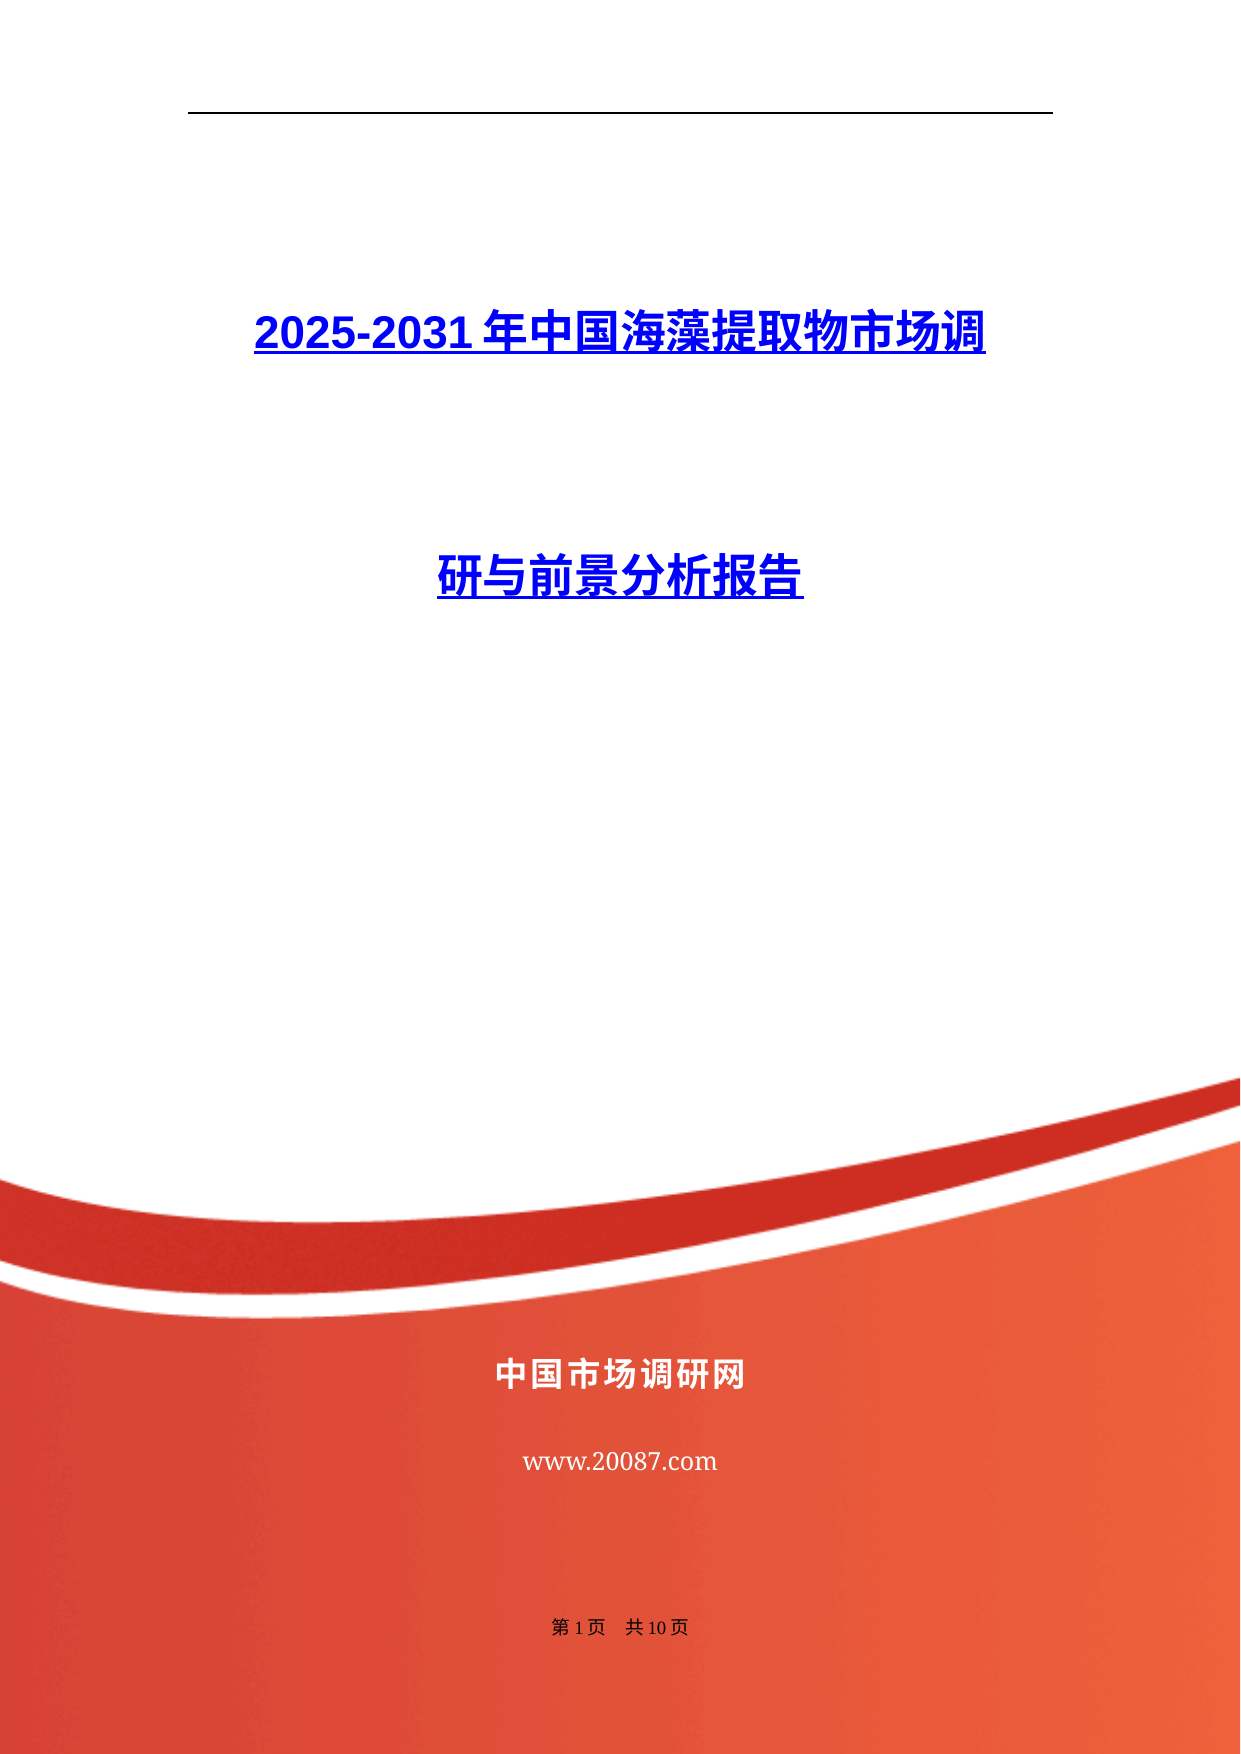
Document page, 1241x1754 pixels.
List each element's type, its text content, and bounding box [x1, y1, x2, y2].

subtitle 中国市场调研网 [187, 1339, 1053, 1404]
text www.20087.com [187, 1428, 1053, 1493]
table_header 2025-2031年中国海藻提取物市场调研与前景分析报告 [188, 207, 1053, 773]
picture [0, 1006, 1241, 1754]
